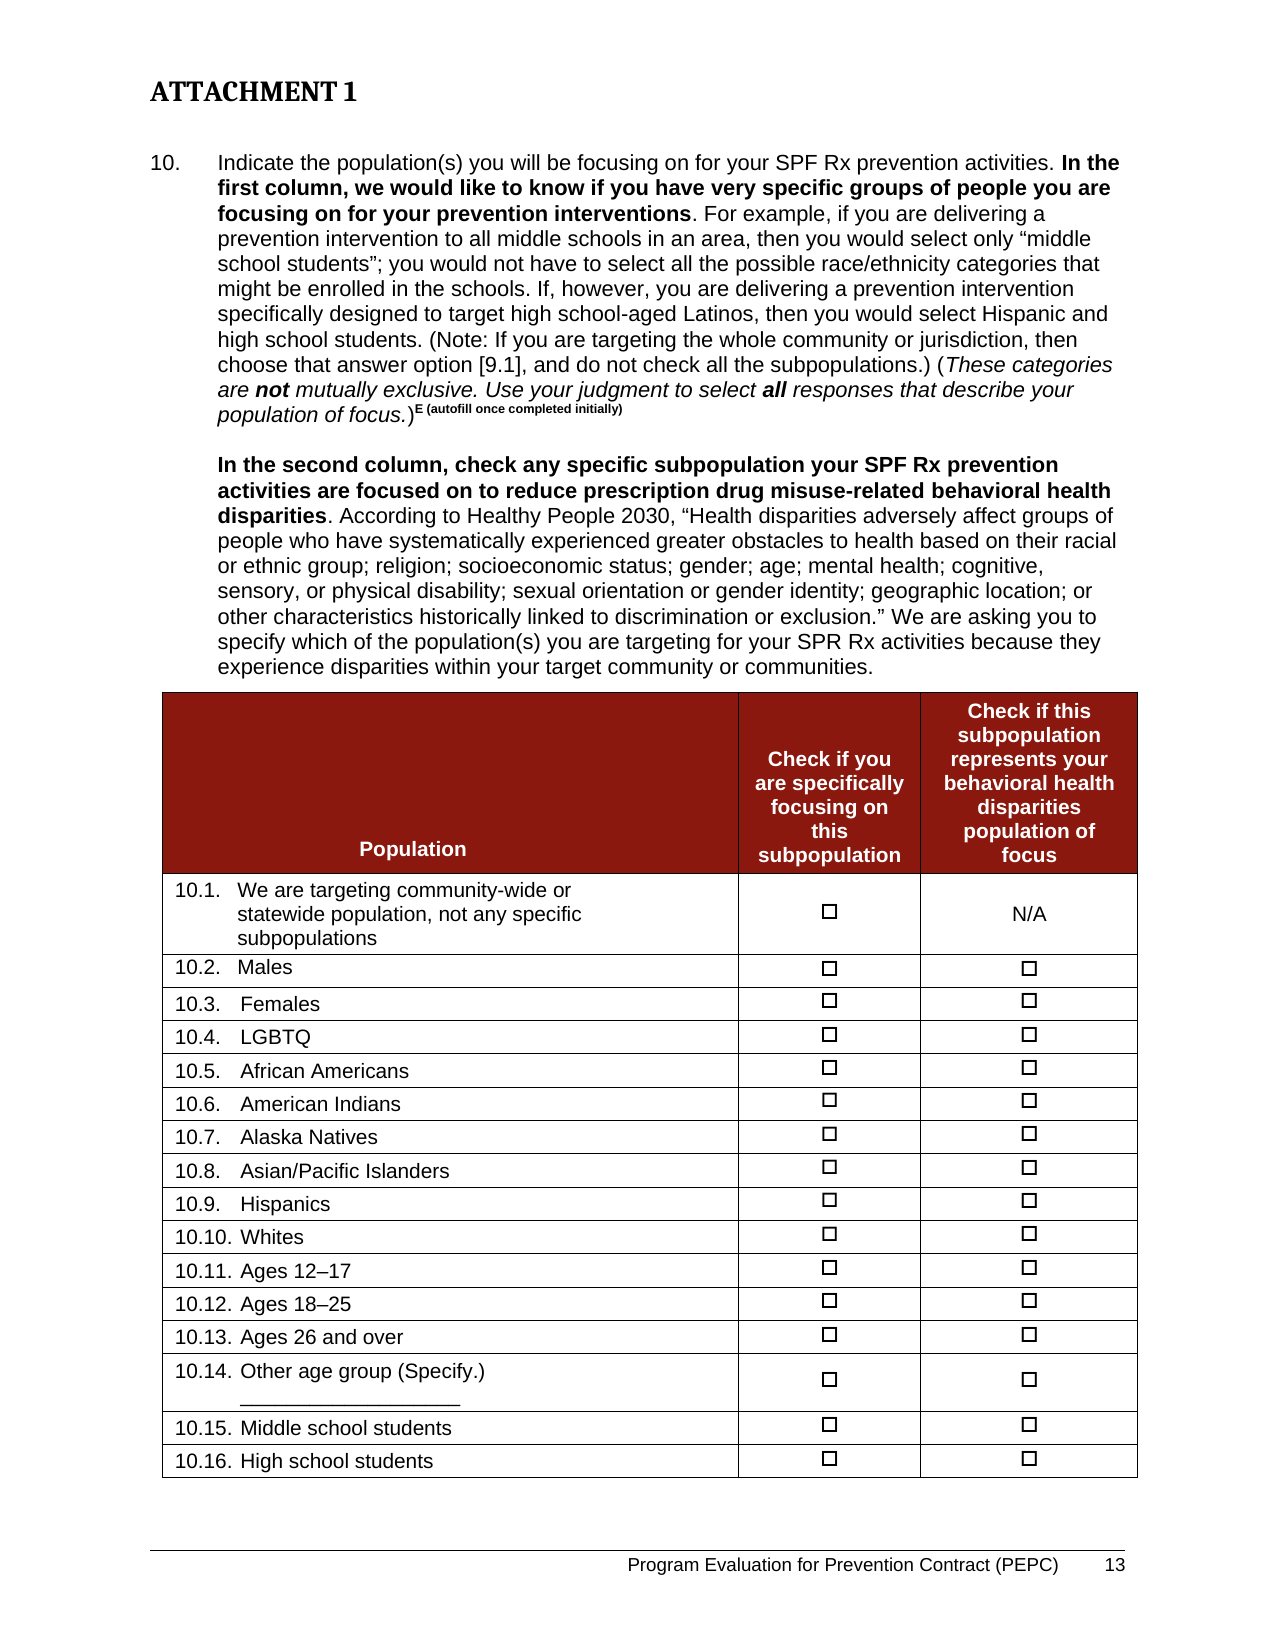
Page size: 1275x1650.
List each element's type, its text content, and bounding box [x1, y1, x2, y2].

table_cell [739, 1088, 920, 1120]
table_cell 10.11. Ages 12–17 [163, 1254, 738, 1287]
table_cell [739, 874, 920, 954]
table_cell [739, 1021, 920, 1053]
table_header Check if you are specifically focusing on this subpopulation [739, 693, 920, 873]
table_cell 10.10. Whites [163, 1221, 738, 1253]
table_cell 10.13. Ages 26 and over [163, 1321, 738, 1353]
table_cell [739, 1121, 920, 1153]
table_header Check if this subpopulation represents your behavioral health disparities population of focus [921, 693, 1137, 873]
table_cell [921, 1154, 1137, 1187]
table_cell 10.15. Middle school students [163, 1412, 738, 1444]
table_cell [921, 1254, 1137, 1287]
table_cell [739, 1221, 920, 1253]
table_cell 10.8. Asian/Pacific Islanders [163, 1154, 738, 1187]
table_cell [739, 988, 920, 1020]
table_cell [921, 1054, 1137, 1087]
table_cell 10.7. Alaska Natives [163, 1121, 738, 1153]
table_cell [739, 1188, 920, 1220]
table_cell 10.12. Ages 18–25 [163, 1288, 738, 1320]
table_cell [739, 1354, 920, 1411]
table_cell [921, 1121, 1137, 1153]
table_cell 10.6. American Indians [163, 1088, 738, 1120]
table_header Population [163, 693, 738, 873]
table_cell [921, 988, 1137, 1020]
table_cell [921, 955, 1137, 987]
table_cell 10.1. We are targeting community-wide or statewide population, not any specific subpopulations [163, 874, 738, 954]
table_cell [739, 955, 920, 987]
table_cell [921, 1321, 1137, 1353]
table_cell 10.5. African Americans [163, 1054, 738, 1087]
table_cell [739, 1254, 920, 1287]
table_cell [921, 1412, 1137, 1444]
table_cell [739, 1412, 920, 1444]
table_cell [921, 1021, 1137, 1053]
table_cell N/A [921, 874, 1137, 954]
table_cell 10.3. Females [163, 988, 738, 1020]
table_cell [739, 1321, 920, 1353]
table_cell [921, 1288, 1137, 1320]
table_cell [921, 1354, 1137, 1411]
table_cell 10.9. Hispanics [163, 1188, 738, 1220]
table_cell [739, 1154, 920, 1187]
table_cell 10.14. Other age group (Specify.) ___________________ [163, 1354, 738, 1411]
table_cell [921, 1088, 1137, 1120]
table_cell [739, 1288, 920, 1320]
list 10. Indicate the population(s) you will be focusing on for your SPF Rx prevention activities. In the first column, we would like to know if you have very specific groups of people you are focusing on for your prevention interventions. For example, if you are delivering a prevention intervention to all middle schools in an area, then you would select only “middle school students”; you would not have to select all the possible race/ethnicity categories that might be enrolled in the schools. If, however, you are delivering a prevention intervention specifically designed to target high school-aged Latinos, then you would select Hispanic and high school students. (Note: If you are targeting the whole community or jurisdiction, then choose that answer option [9.1], and do not check all the subpopulations.) (These categories are not mutually exclusive. Use your judgment to select all responses that describe your population of focus.)E (autofill once completed initially) [150, 150, 1125, 427]
table_cell [739, 1054, 920, 1087]
table_cell 10.16. High school students [163, 1445, 738, 1477]
table_cell [921, 1221, 1137, 1253]
table_cell 10.2. Males [163, 955, 738, 987]
list In the second column, check any specific subpopulation your SPF Rx prevention activities are focused on to reduce prescription drug misuse-related behavioral health disparities. According to Healthy People 2030, “Health disparities adversely affect groups of people who have systematically experienced greater obstacles to health based on their racial or ethnic group; religion; socioeconomic status; gender; age; mental health; cognitive, sensory, or physical disability; sexual orientation or gender identity; geographic location; or other characteristics historically linked to discrimination or exclusion.” We are asking you to specify which of the population(s) you are targeting for your SPR Rx activities because they experience disparities within your target community or communities. [217, 452, 1125, 679]
table_cell [921, 1445, 1137, 1477]
table_cell [921, 1188, 1137, 1220]
table_cell [739, 1445, 920, 1477]
table_cell 10.4. LGBTQ [163, 1021, 738, 1053]
